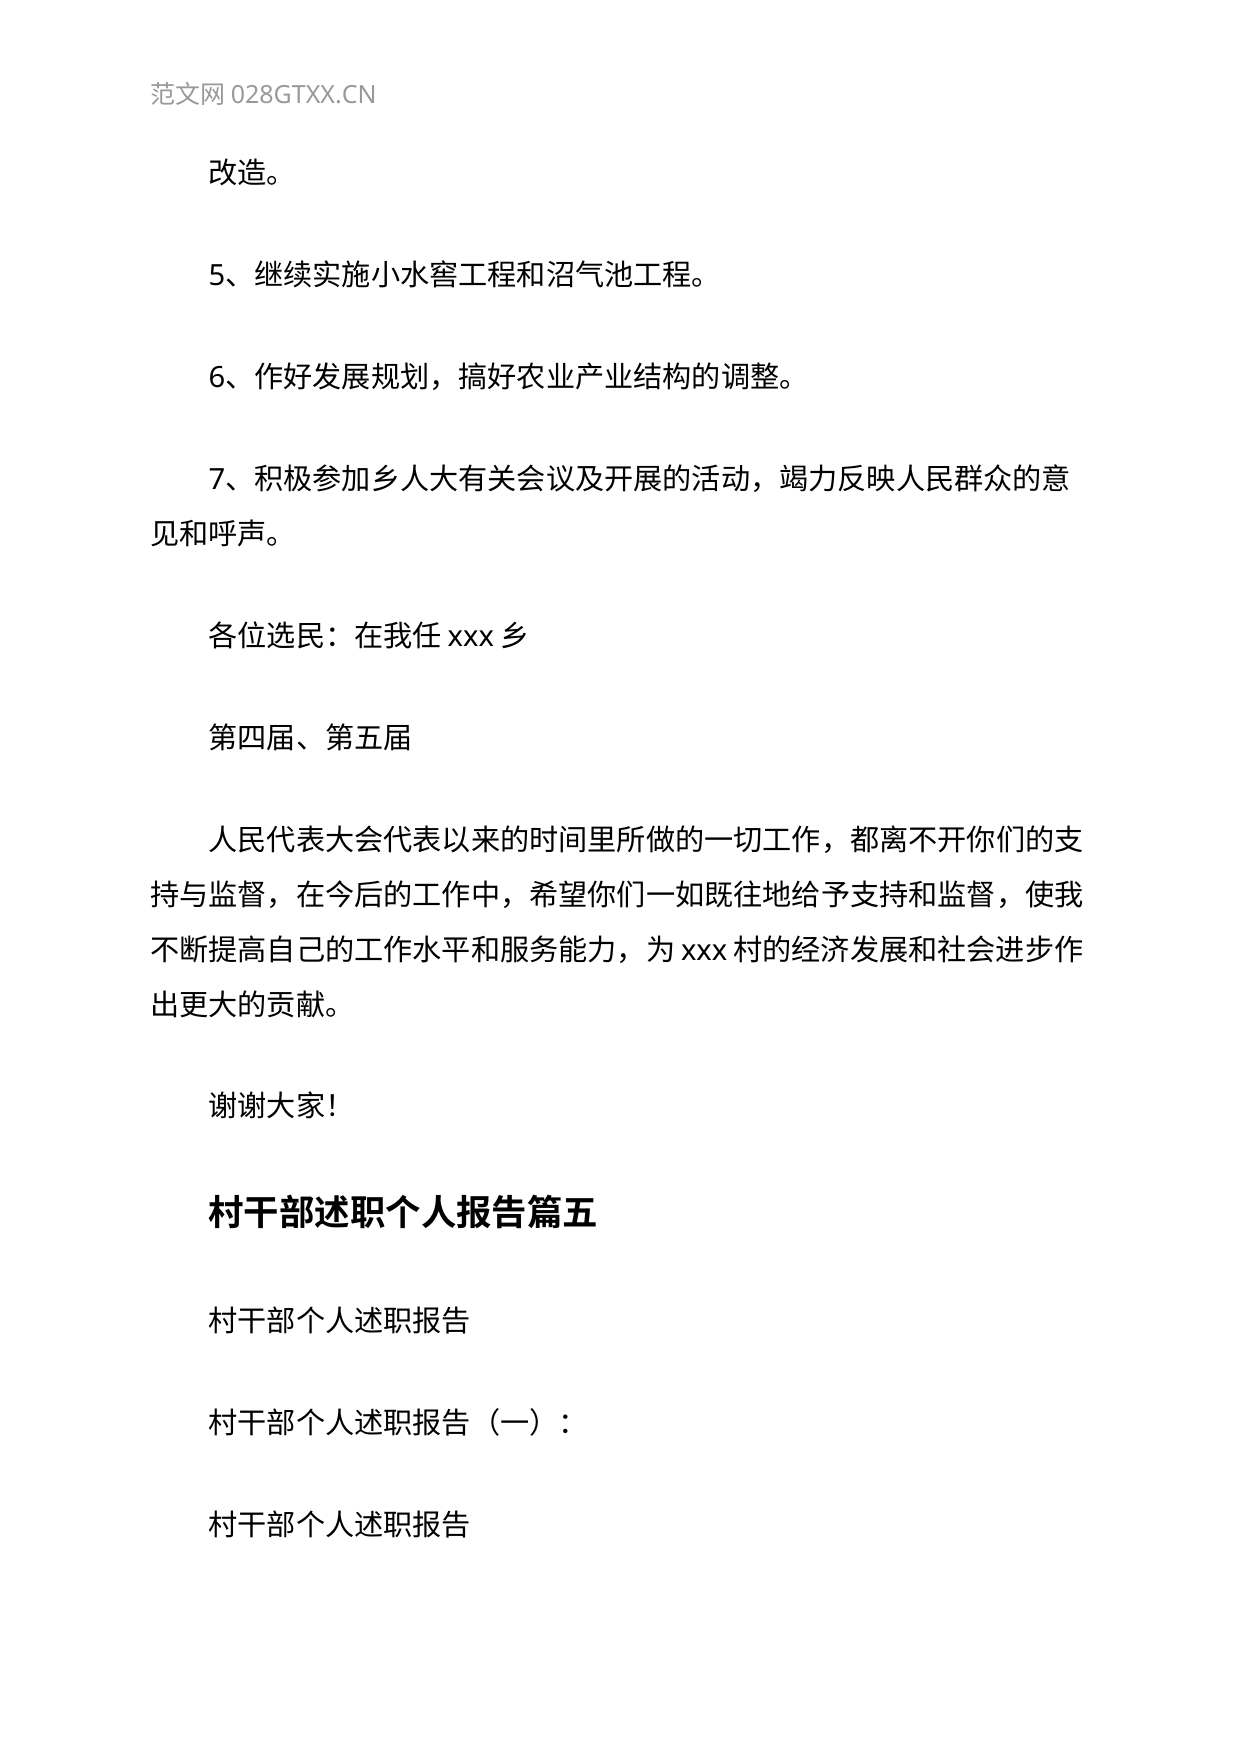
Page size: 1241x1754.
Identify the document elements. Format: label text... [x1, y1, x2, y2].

text 谢谢大家！ [150, 1083, 1090, 1125]
text 6、作好发展规划，搞好农业产业结构的调整。 [150, 354, 1090, 396]
text 人民代表大会代表以来的时间里所做的一切工作，都离不开你们的支持与监督，在今后的工作中，希望你们一如既往地给予支持和监督，使我不断提高自己的工作水平和服务能力，为xxx村的经济发展和社会进步作出更大的贡献。 [150, 816, 1090, 1023]
text 各位选民：在我任xxx乡 [150, 612, 1090, 655]
text 村干部述职个人报告篇五 [150, 1184, 1090, 1236]
text 改造。 [150, 150, 1090, 192]
text 5、继续实施小水窖工程和沼气池工程。 [150, 252, 1090, 294]
text 村干部个人述职报告 [150, 1298, 1090, 1340]
text 7、积极参加乡人大有关会议及开展的活动，竭力反映人民群众的意见和呼声。 [150, 456, 1090, 553]
text 第四届、第五届 [150, 714, 1090, 757]
text 村干部个人述职报告（一）： [150, 1400, 1090, 1442]
text 村干部个人述职报告 [150, 1502, 1090, 1544]
